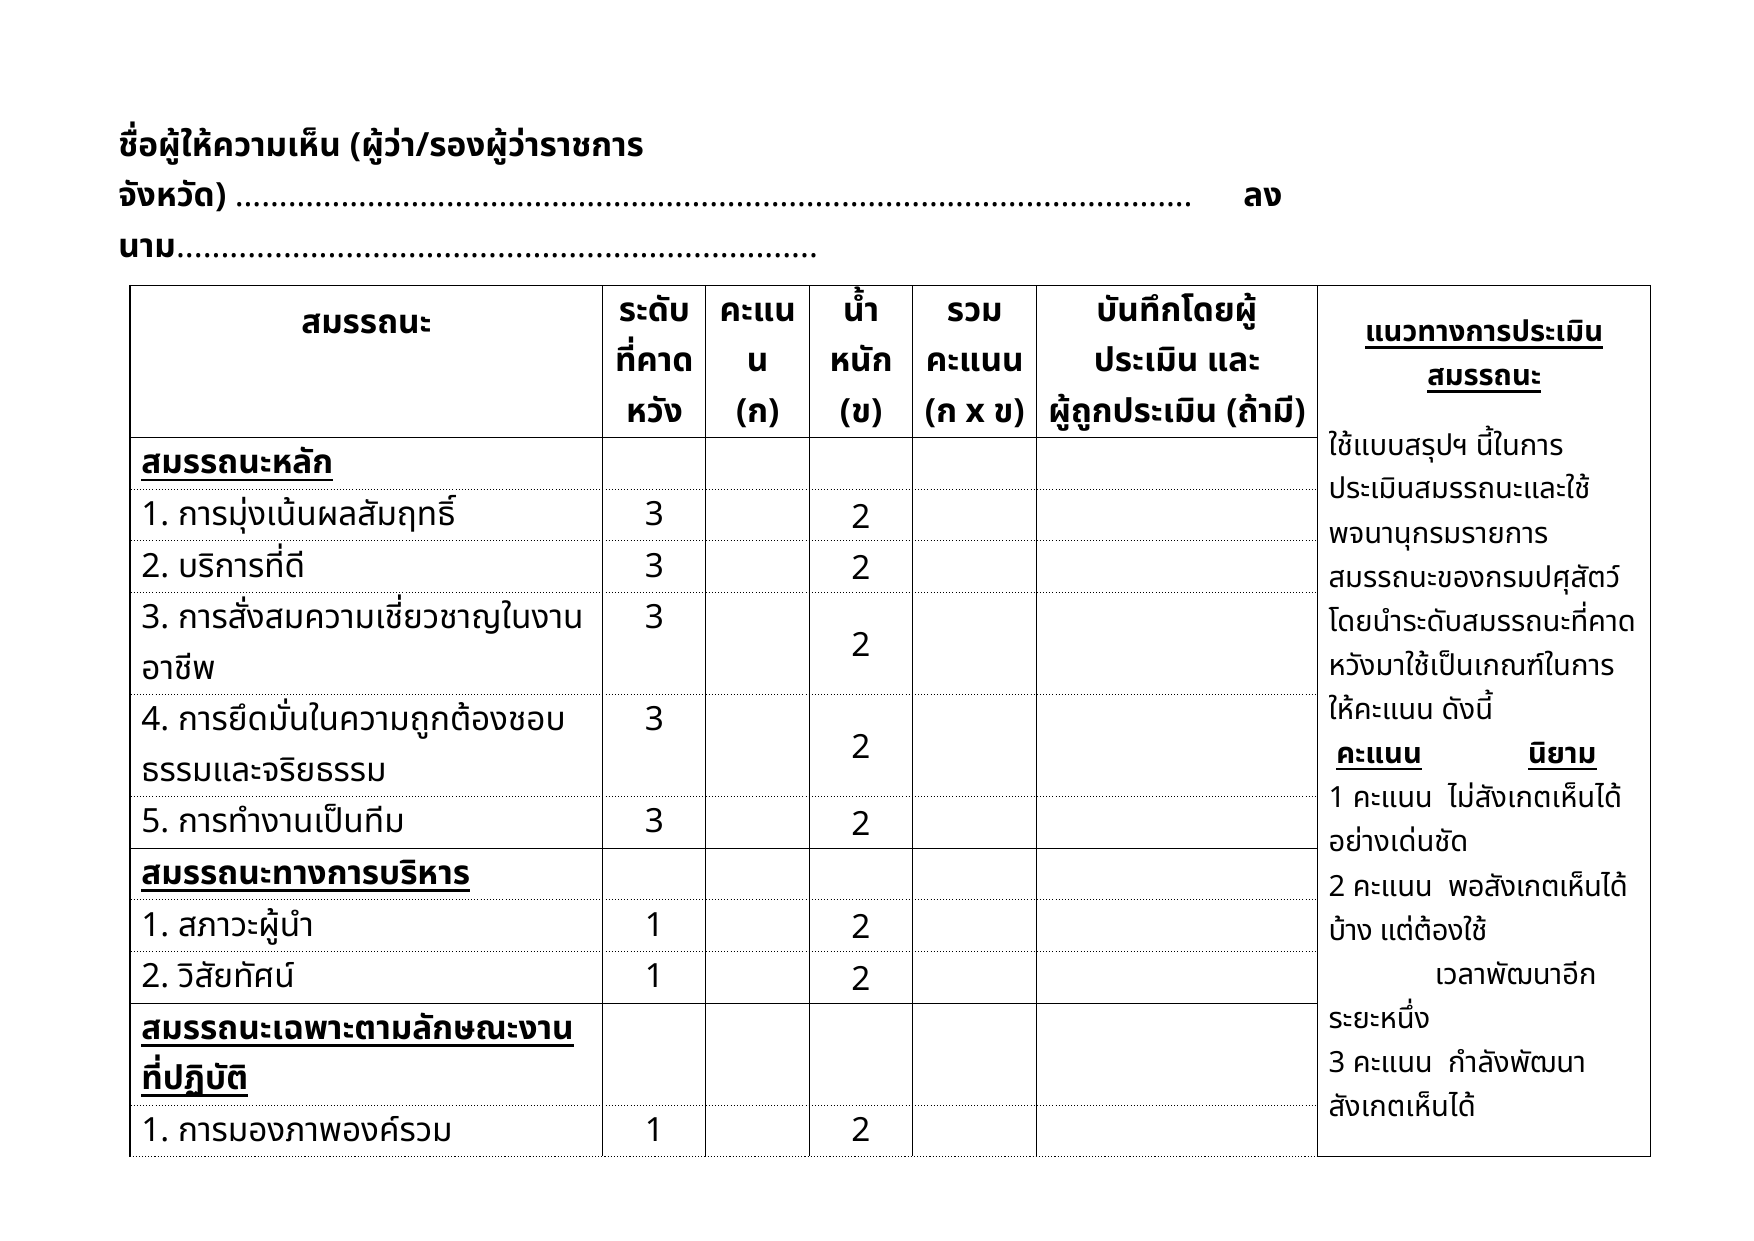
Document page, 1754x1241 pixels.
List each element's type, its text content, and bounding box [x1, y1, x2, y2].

table_cell สมรรถนะหลัก [131, 438, 602, 489]
table_cell 3 [603, 592, 705, 694]
table_cell [603, 849, 705, 899]
table_cell 2 [810, 1105, 912, 1156]
table_cell 4. การยึดมั่นในความถูกต้องชอบธรรมและจริยธรรม [131, 694, 602, 796]
table_cell 2 [810, 796, 912, 848]
table_cell 3 [603, 540, 705, 592]
table_header คะแนน (ก) [706, 286, 809, 437]
table_cell 3 [603, 694, 705, 796]
table_cell 1. การมองภาพองค์รวม [131, 1105, 602, 1156]
table_cell 3. การสั่งสมความเชี่ยวชาญในงานอาชีพ [131, 592, 602, 694]
table_cell [706, 951, 809, 1003]
table_cell [603, 1004, 705, 1104]
table_cell [1037, 1004, 1317, 1104]
table_header รวมคะแนน (ก x ข) [913, 286, 1036, 437]
table_cell [1037, 540, 1317, 592]
table_cell 1 [603, 1105, 705, 1156]
table_cell [913, 849, 1036, 899]
table_cell [913, 489, 1036, 540]
table_cell [913, 951, 1036, 1003]
table_cell 2 [810, 489, 912, 540]
table_cell 2. บริการที่ดี [131, 540, 602, 592]
table_cell [1037, 438, 1317, 489]
table_cell [706, 1105, 809, 1156]
table_cell [706, 540, 809, 592]
table_cell 2 [810, 694, 912, 796]
table_cell [1037, 592, 1317, 694]
table_header แนวทางการประเมินสมรรถนะ ใช้แบบสรุปฯ นี้ในการประเมินสมรรถนะและใช้พจนานุกรมรายการสมรรถนะของกรมปศุสัตว์ โดยนำระดับสมรรถนะที่คาดหวังมาใช้เป็นเกณฑ์ในการให้คะแนน ดังนี้ คะแนน นิยาม 1 คะแนน ไม่สังเกตเห็นได้อย่างเด่นชัด 2 คะแนน พอสังเกตเห็นได้บ้าง แต่ต้องใช้ เวลาพัฒนาอีกระยะหนึ่ง 3 คะแนน กำลังพัฒนา สังเกตเห็นได้ ไม่น้อยกว่าครึ่งหนึ่งของ รายการสมรรถนะที่กำหนด 4 คะแนน ใช้งานได้ดีเกือบครบตาม รายการสมรรถนะที่กำหนด 5 คะแนน ใช้งานได้ดีครบทั้งหมดตาม รายการสมรรถนะที่กำหนด [1318, 286, 1650, 1156]
table_cell [810, 1004, 912, 1104]
table_cell 1. การมุ่งเน้นผลสัมฤทธิ์ [131, 489, 602, 540]
table_cell [603, 438, 705, 489]
table_header ระดับที่คาดหวัง [603, 286, 705, 437]
table_cell [1037, 1105, 1317, 1156]
table_cell สมรรถนะเฉพาะตามลักษณะงานที่ปฏิบัติ [131, 1004, 602, 1104]
table_cell [913, 1004, 1036, 1104]
table_header น้ำหนัก (ข) [810, 286, 912, 437]
table_header สมรรถนะ [131, 286, 602, 437]
table_cell [706, 1004, 809, 1104]
table_cell 2. วิสัยทัศน์ [131, 951, 602, 1003]
table_cell [913, 899, 1036, 951]
table_cell [706, 489, 809, 540]
table_cell 5. การทำงานเป็นทีม [131, 796, 602, 848]
table_cell [706, 438, 809, 489]
table_cell [1037, 694, 1317, 796]
table_cell 1 [603, 951, 705, 1003]
table_cell [913, 1105, 1036, 1156]
table_cell สมรรถนะทางการบริหาร [131, 849, 602, 899]
text ชื่อผู้ให้ความเห็น (ผู้ว่า/รองผู้ว่าราชการจังหวัด) ………………………………………………………………………………………………. ลงนาม........................................................................ [118, 120, 1636, 272]
table_cell 2 [810, 540, 912, 592]
table_cell [706, 796, 809, 848]
table_cell 1. สภาวะผู้นำ [131, 899, 602, 951]
table_cell 3 [603, 489, 705, 540]
table_cell [913, 694, 1036, 796]
table_cell [913, 592, 1036, 694]
table_cell [706, 694, 809, 796]
table_cell [913, 796, 1036, 848]
table_cell [810, 849, 912, 899]
table_cell [706, 899, 809, 951]
table_cell [706, 592, 809, 694]
table_cell 2 [810, 899, 912, 951]
table_cell 1 [603, 899, 705, 951]
table_cell [810, 438, 912, 489]
table_cell [913, 438, 1036, 489]
table_cell [706, 849, 809, 899]
table_cell [1037, 849, 1317, 899]
table_cell [913, 540, 1036, 592]
table_header บันทึกโดยผู้ประเมิน และ ผู้ถูกประเมิน (ถ้ามี) [1037, 286, 1317, 437]
table_cell 2 [810, 951, 912, 1003]
table_cell [1037, 796, 1317, 848]
table_cell [1037, 951, 1317, 1003]
table_cell [1037, 899, 1317, 951]
table_cell 2 [810, 592, 912, 694]
table_cell 3 [603, 796, 705, 848]
table_cell [1037, 489, 1317, 540]
